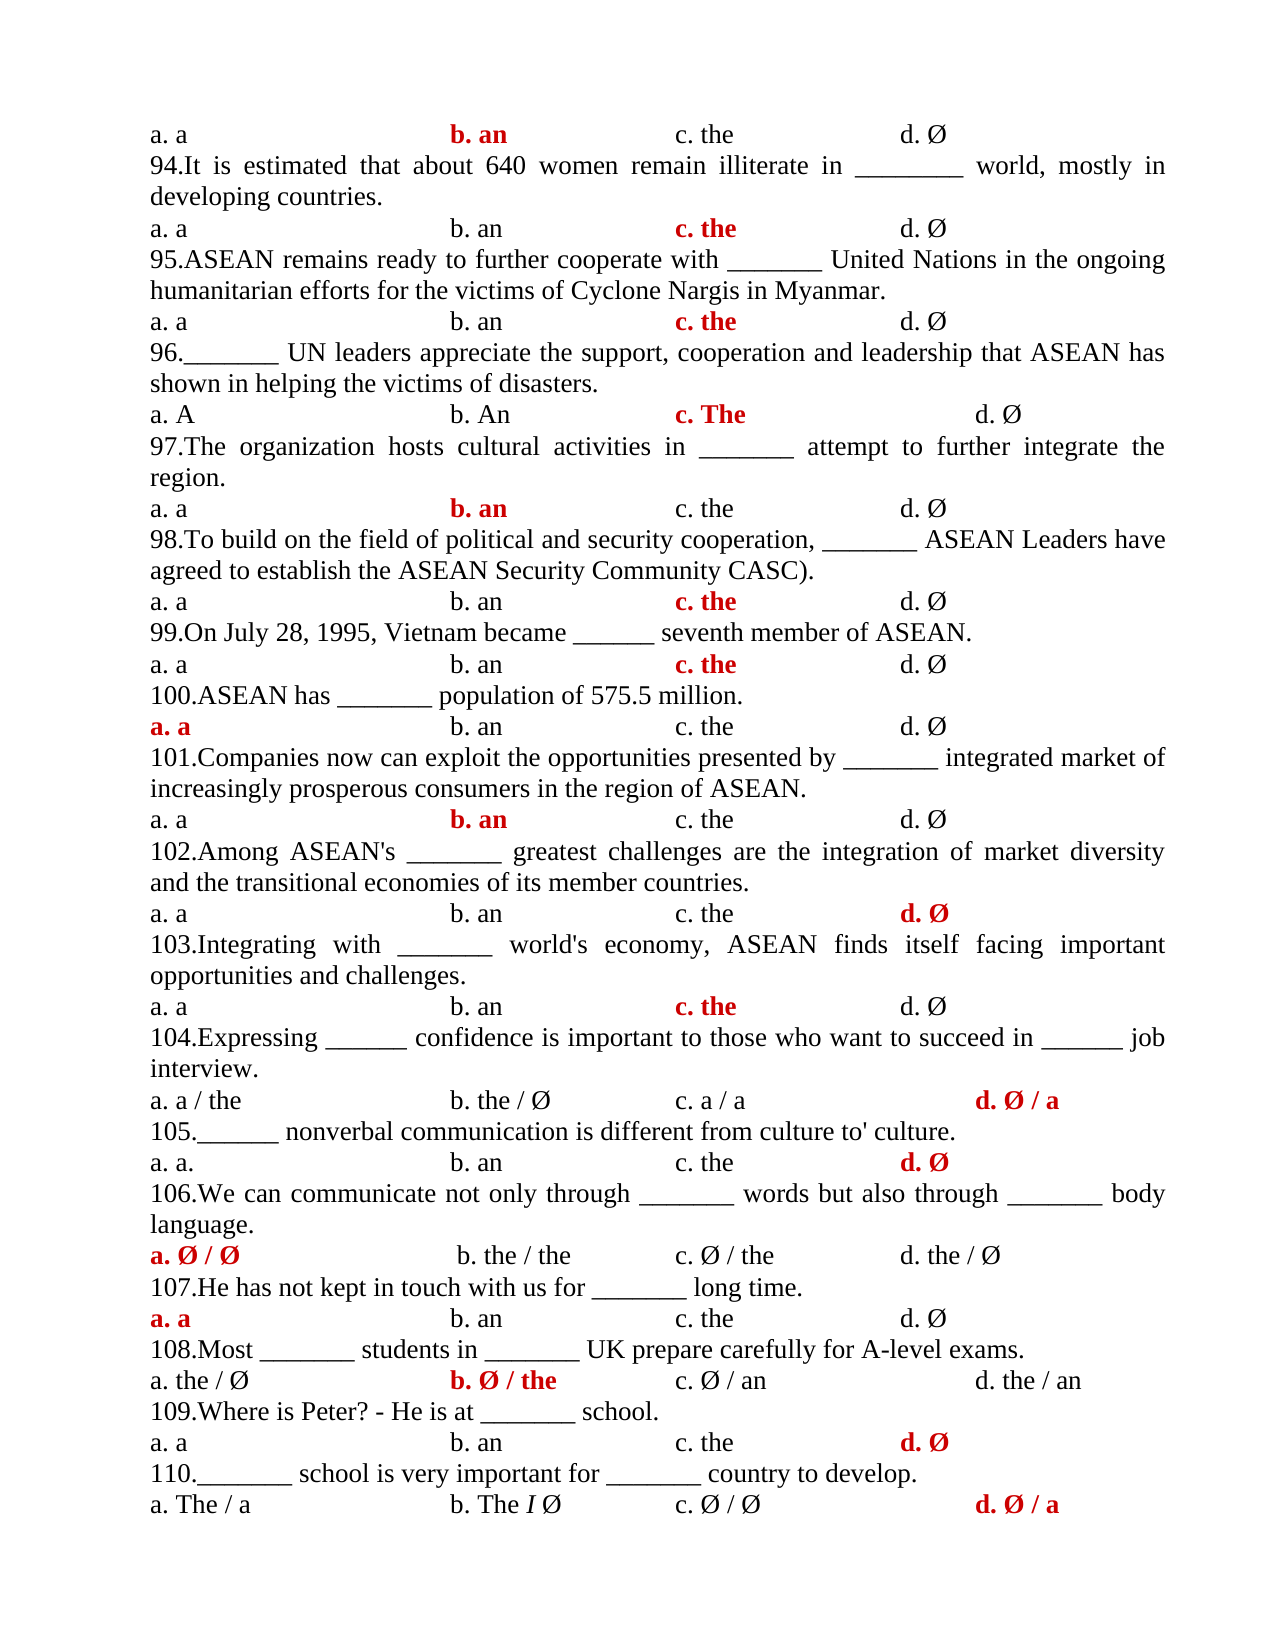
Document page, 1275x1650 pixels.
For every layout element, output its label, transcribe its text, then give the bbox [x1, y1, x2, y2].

text 94.It is estimated that about 640 women remain illiterate in ________ world, mostly in developing countries. [150, 149, 1167, 212]
text 98.To build on the field of political and security cooperation, _______ ASEAN Leaders have agreed to establish the ASEAN Security Community CASC). [150, 523, 1167, 585]
text 108.Most _______ students in _______ UK prepare carefully for A-level exams. [150, 1333, 1167, 1364]
text a. a b. an c. the d. Ø [150, 897, 1167, 928]
text a. a b. an c. the d. Ø [150, 212, 1167, 243]
text a. The / a b. The I Ø c. Ø / Ø d. Ø / a [150, 1489, 1167, 1520]
text a. a. b. an c. the d. Ø [150, 1146, 1167, 1177]
text a. a / the b. the / Ø c. a / a d. Ø / a [150, 1084, 1167, 1115]
text 106.We can communicate not only through _______ words but also through _______ body language. [150, 1177, 1167, 1239]
text a. A b. An c. The d. Ø [150, 398, 1167, 430]
text 109.Where is Peter? - He is at _______ school. [150, 1395, 1167, 1426]
text a. a b. an c. the d. Ø [150, 710, 1167, 741]
text 104.Expressing ______ confidence is important to those who want to succeed in ______ job interview. [150, 1021, 1167, 1084]
text 96._______ UN leaders appreciate the support, cooperation and leadership that ASEAN has shown in helping the victims of disasters. [150, 336, 1167, 398]
text a. a b. an c. the d. Ø [150, 990, 1167, 1021]
text 101.Companies now can exploit the opportunities presented by _______ integrated market of increasingly prosperous consumers in the region of ASEAN. [150, 741, 1167, 803]
text a. the / Ø b. Ø / the c. Ø / an d. the / an [150, 1364, 1167, 1395]
text a. a b. an c. the d. Ø [150, 803, 1167, 834]
text a. a b. an c. the d. Ø [150, 305, 1167, 336]
text 100.ASEAN has _______ population of 575.5 million. [150, 679, 1167, 710]
text 102.Among ASEAN's _______ greatest challenges are the integration of market diversity and the transitional economies of its member countries. [150, 834, 1167, 897]
text a. Ø / Ø b. the / the c. Ø / the d. the / Ø [150, 1239, 1167, 1271]
text a. a b. an c. the d. Ø [150, 648, 1167, 679]
text 105.______ nonverbal communication is different from culture to' culture. [150, 1115, 1167, 1146]
text a. a b. an c. the d. Ø [150, 1426, 1167, 1457]
text 99.On July 28, 1995, Vietnam became ______ seventh member of ASEAN. [150, 617, 1167, 648]
text a. a b. an c. the d. Ø [150, 1302, 1167, 1333]
text a. a b. an c. the d. Ø [150, 118, 1167, 149]
text 97.The organization hosts cultural activities in _______ attempt to further integrate the region. [150, 430, 1167, 492]
text 103.Integrating with _______ world's economy, ASEAN finds itself facing important opportunities and challenges. [150, 928, 1167, 990]
text a. a b. an c. the d. Ø [150, 492, 1167, 523]
text a. a b. an c. the d. Ø [150, 585, 1167, 617]
text 95.ASEAN remains ready to further cooperate with _______ United Nations in the ongoing humanitarian efforts for the victims of Cyclone Nargis in Myanmar. [150, 243, 1167, 305]
text 107.He has not kept in touch with us for _______ long time. [150, 1271, 1167, 1302]
text 110._______ school is very important for _______ country to develop. [150, 1457, 1167, 1489]
